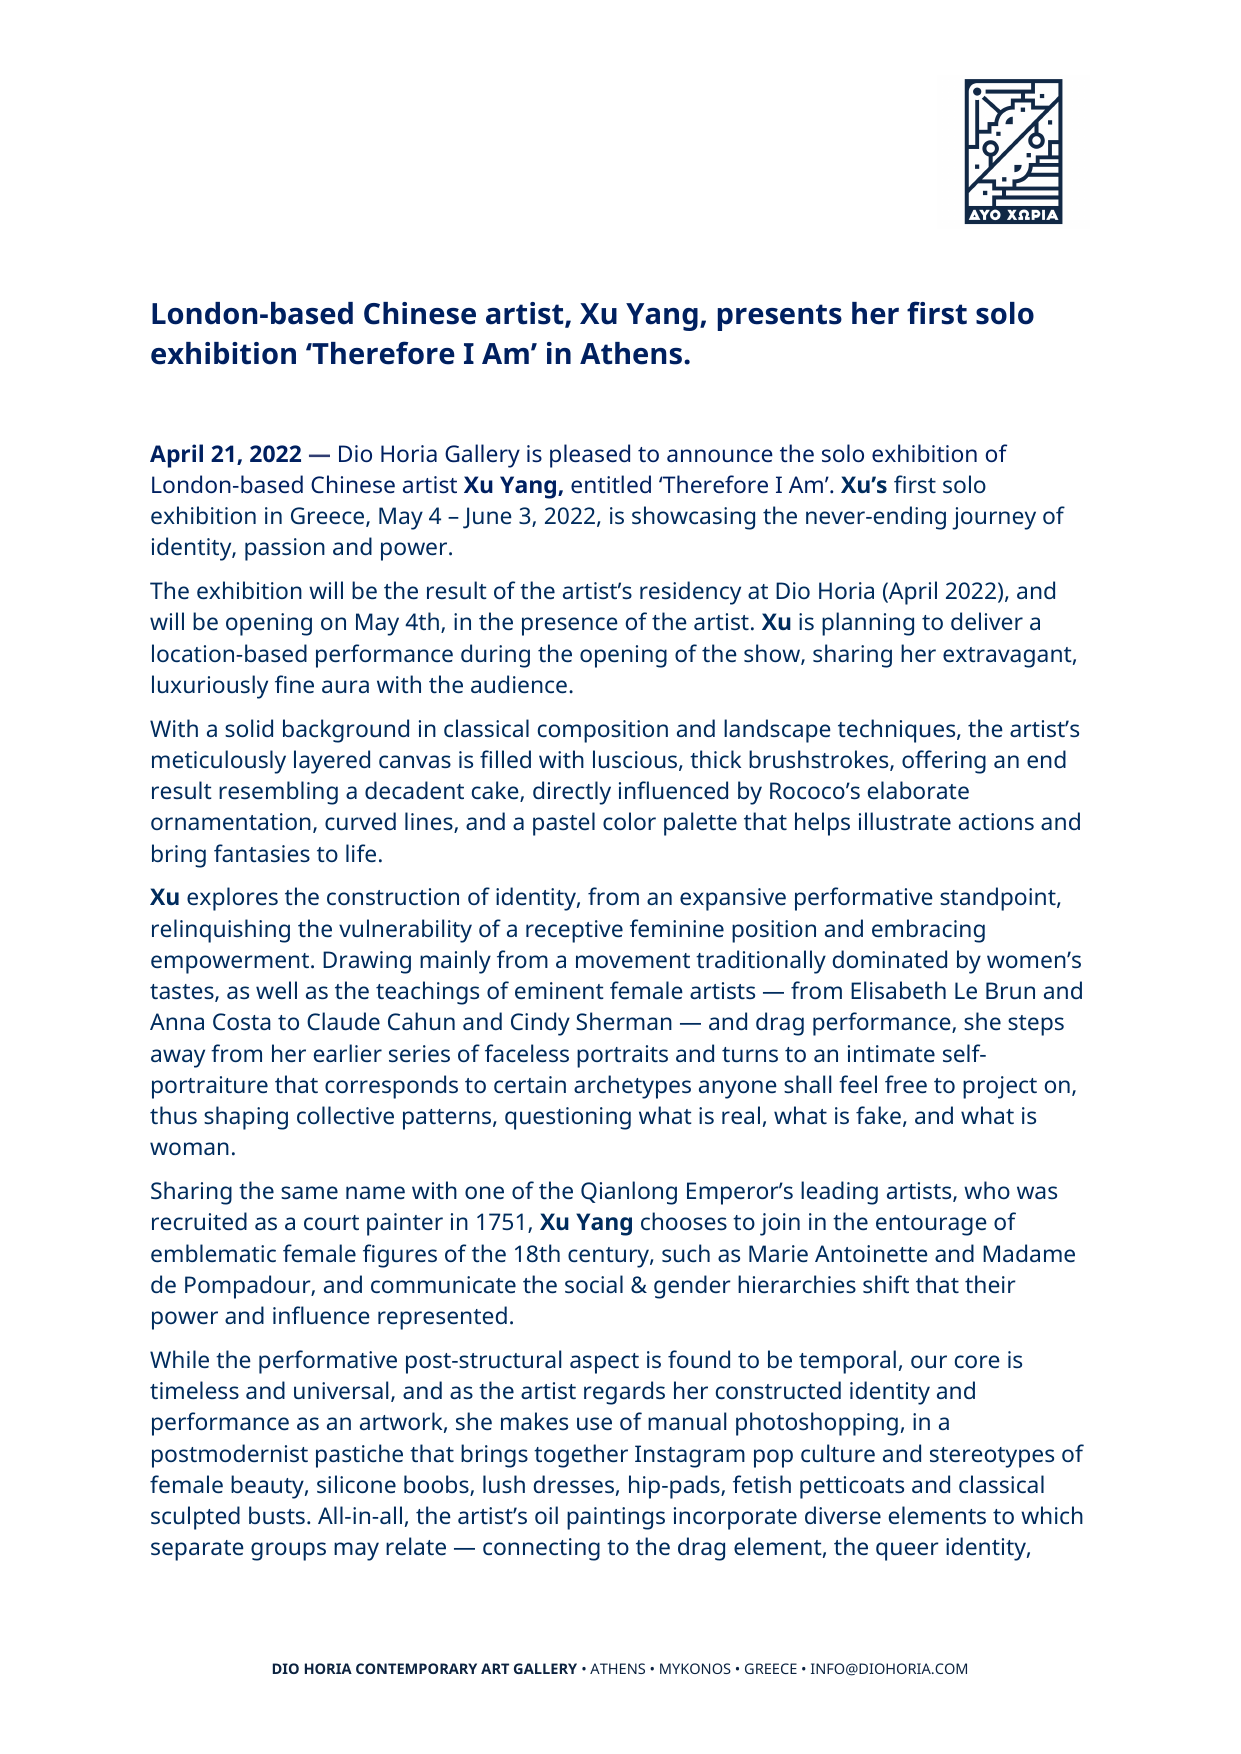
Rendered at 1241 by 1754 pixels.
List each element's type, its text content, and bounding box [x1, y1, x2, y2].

text April 21, 2022 — Dio Horia Gallery is pleased to announce the solo exhibition of London-based Chinese artist Xu Yang, entitled ‘Therefore I Am’. Xu’s first solo exhibition in Greece, May 4 – June 3, 2022, is showcasing the never-ending journey of identity, passion and power. [150, 437, 1090, 562]
text Sharing the same name with one of the Qianlong Emperor’s leading artists, who was recruited as a court painter in 1751, Xu Yang chooses to join in the entourage of emblematic female figures of the 18th century, such as Marie Antoinette and Madame de Pompadour, and communicate the social & gender hierarchies shift that their power and influence represented. [150, 1175, 1090, 1331]
text With a solid background in classical composition and landscape techniques, the artist’s meticulously layered canvas is filled with luscious, thick brushstrokes, offering an end result resembling a decadent cake, directly influenced by Rococo’s elaborate ornamentation, curved lines, and a pastel color palette that helps illustrate actions and bring fantasies to life. [150, 712, 1090, 869]
text Xu explores the construction of identity, from an expansive performative standpoint, relinquishing the vulnerability of a receptive feminine position and embracing empowerment. Drawing mainly from a movement traditionally dominated by women’s tastes, as well as the teachings of eminent female artists — from Elisabeth Le Brun and Anna Costa to Claude Cahun and Cindy Sherman — and drag performance, she steps away from her earlier series of faceless portraits and turns to an intimate self-portraiture that corresponds to certain archetypes anyone shall feel free to project on, thus shaping collective patterns, questioning what is real, what is fake, and what is woman. [150, 881, 1090, 1162]
text London-based Chinese artist, Xu Yang, presents her first solo exhibition ‘Therefore I Am’ in Athens. [150, 293, 1090, 373]
picture [936, 75, 1091, 229]
text The exhibition will be the result of the artist’s residency at Dio Horia (April 2022), and will be opening on May 4th, in the presence of the artist. Xu is planning to deliver a location-based performance during the opening of the show, sharing her extravagant, luxuriously fine aura with the audience. [150, 575, 1090, 700]
